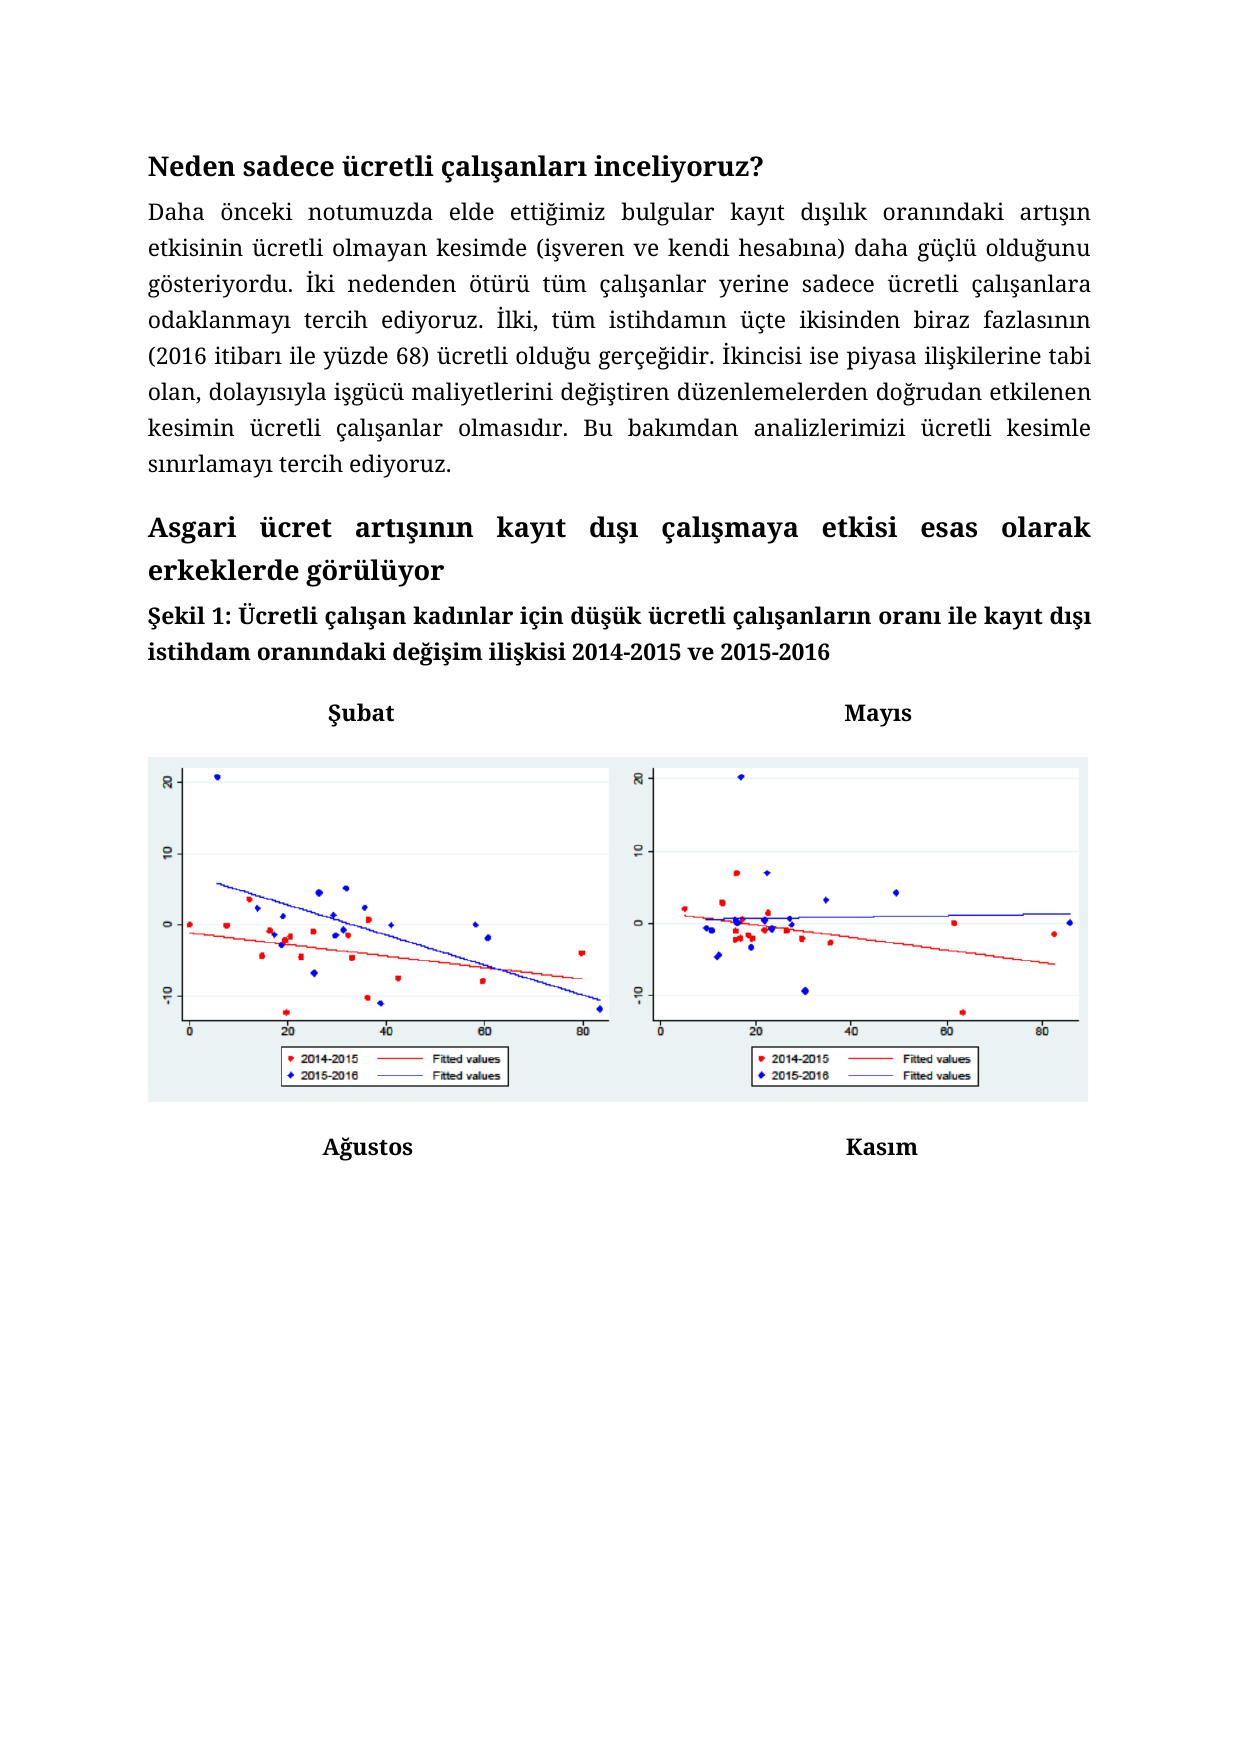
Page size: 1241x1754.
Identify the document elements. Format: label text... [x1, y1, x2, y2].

text Ağustos Kasım [148, 1131, 1092, 1162]
text Şekil 1: Ücretli çalışan kadınlar için düşük ücretli çalışanların oranı ile kayıt dışı istihdam oranındaki değişim ilişkisi 2014-2015 ve 2015-2016 [148, 600, 1092, 667]
text Şubat Mayıs [148, 697, 1092, 728]
subtitle Asgari ücret artışının kayıt dışı çalışmaya etkisi esas olarak erkeklerde görülüyor [148, 509, 1092, 588]
subtitle Neden sadece ücretli çalışanları inceliyoruz? [148, 148, 1092, 184]
text Daha önceki notumuzda elde ettiğimiz bulgular kayıt dışılık oranındaki artışın etkisinin ücretli olmayan kesimde (işveren ve kendi hesabına) daha güçlü olduğunu gösteriyordu. İki nedenden ötürü tüm çalışanlar yerine sadece ücretli çalışanlara odaklanmayı tercih ediyoruz. İlki, tüm istihdamın üçte ikisinden biraz fazlasının (2016 itibarı ile yüzde 68) ücretli olduğu gerçeğidir. İkincisi ise piyasa ilişkilerine tabi olan, dolayısıyla işgücü maliyetlerini değiştiren düzenlemelerden doğrudan etkilenen kesimin ücretli çalışanlar olmasıdır. Bu bakımdan analizlerimizi ücretli kesimle sınırlamayı tercih ediyoruz. [148, 196, 1092, 479]
